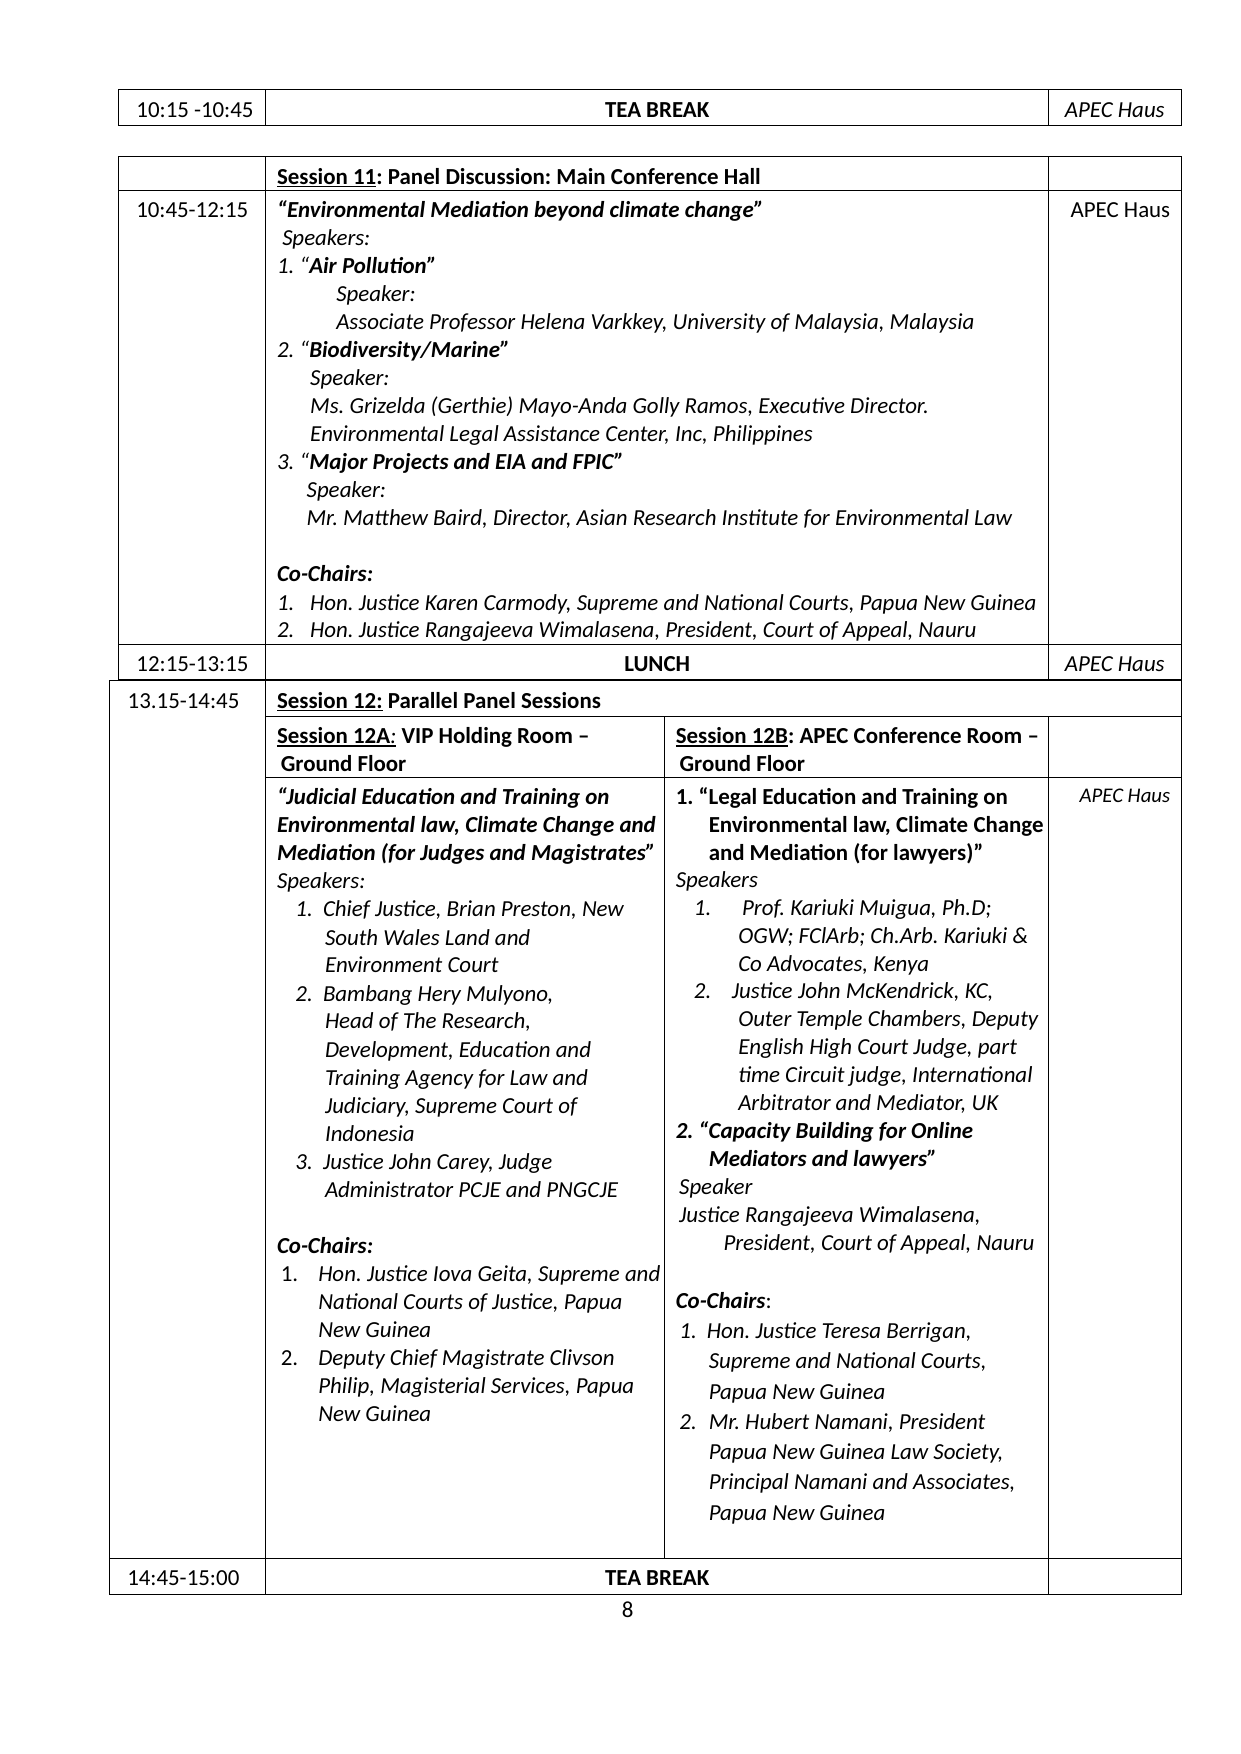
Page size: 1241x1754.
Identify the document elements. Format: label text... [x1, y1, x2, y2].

table_cell [1049, 1559, 1181, 1593]
table_cell “Judicial Education and Training on Environmental law, Climate Change and Mediation (for Judges and Magistrates” Speakers: 1. Chief Justice, Brian Preston, New South Wales Land and Environment Court 2. Bambang Hery Mulyono, Head of The Research, Development, Education and Training Agency for Law and Judiciary, Supreme Court of Indonesia 3. Justice John Carey, Judge Administrator PCJE and PNGCJE Co-Chairs: Hon. Justice Iova Geita, Supreme and National Courts of Justice, Papua New Guinea Deputy Chief Magistrate Clivson Philip, Magisterial Services, Papua New Guinea [266, 778, 664, 1558]
table_cell APEC Haus [1049, 645, 1181, 679]
table_cell 10:45-12:15 [119, 191, 265, 644]
table_header 13.15-14:45 [110, 681, 265, 1558]
table_cell TEA BREAK [266, 90, 1048, 125]
table_cell 14:45-15:00 [110, 1559, 265, 1593]
table_cell 12:15-13:15 [119, 645, 265, 679]
table_cell LUNCH [266, 645, 1048, 679]
table_cell Session 12A: VIP Holding Room – Ground Floor [266, 717, 664, 777]
table_cell APEC Haus [1049, 778, 1181, 1558]
table_cell APEC Haus [1049, 191, 1181, 644]
table_cell TEA BREAK [266, 1559, 1048, 1593]
table_header [1049, 157, 1181, 190]
table_cell Session 12B: APEC Conference Room – Ground Floor [665, 717, 1048, 777]
table_cell 1. “Legal Education and Training on Environmental law, Climate Change and Mediation (for lawyers)” Speakers 1. Prof. Kariuki Muigua, Ph.D; OGW; FClArb; Ch.Arb. Kariuki & Co Advocates, Kenya 2. Justice John McKendrick, KC, Outer Temple Chambers, Deputy English High Court Judge, part time Circuit judge, International Arbitrator and Mediator, UK 2. “Capacity Building for Online Mediators and lawyers” Speaker Justice Rangajeeva Wimalasena, President, Court of Appeal, Nauru Co-Chairs: 1. Hon. Justice Teresa Berrigan, Supreme and National Courts, Papua New Guinea 2. Mr. Hubert Namani, President Papua New Guinea Law Society, Principal Namani and Associates, Papua New Guinea [665, 778, 1048, 1558]
table_cell APEC Haus [1049, 90, 1181, 125]
table_cell [1049, 717, 1181, 777]
table_cell “Environmental Mediation beyond climate change” Speakers: 1. “Air Pollution” Speaker: Associate Professor Helena Varkkey, University of Malaysia, Malaysia 2. “Biodiversity/Marine” Speaker: Ms. Grizelda (Gerthie) Mayo-Anda Golly Ramos, Executive Director. Environmental Legal Assistance Center, Inc, Philippines 3. “Major Projects and EIA and FPIC” Speaker: Mr. Matthew Baird, Director, Asian Research Institute for Environmental Law Co-Chairs: 1. Hon. Justice Karen Carmody, Supreme and National Courts, Papua New Guinea 2. Hon. Justice Rangajeeva Wimalasena, President, Court of Appeal, Nauru [266, 191, 1048, 644]
table_header Session 12: Parallel Panel Sessions [266, 681, 1048, 716]
table_cell 10:15 -10:45 [119, 90, 265, 125]
table_header [1048, 681, 1181, 716]
table_header [119, 157, 265, 190]
table_header Session 11: Panel Discussion: Main Conference Hall [266, 157, 1048, 190]
